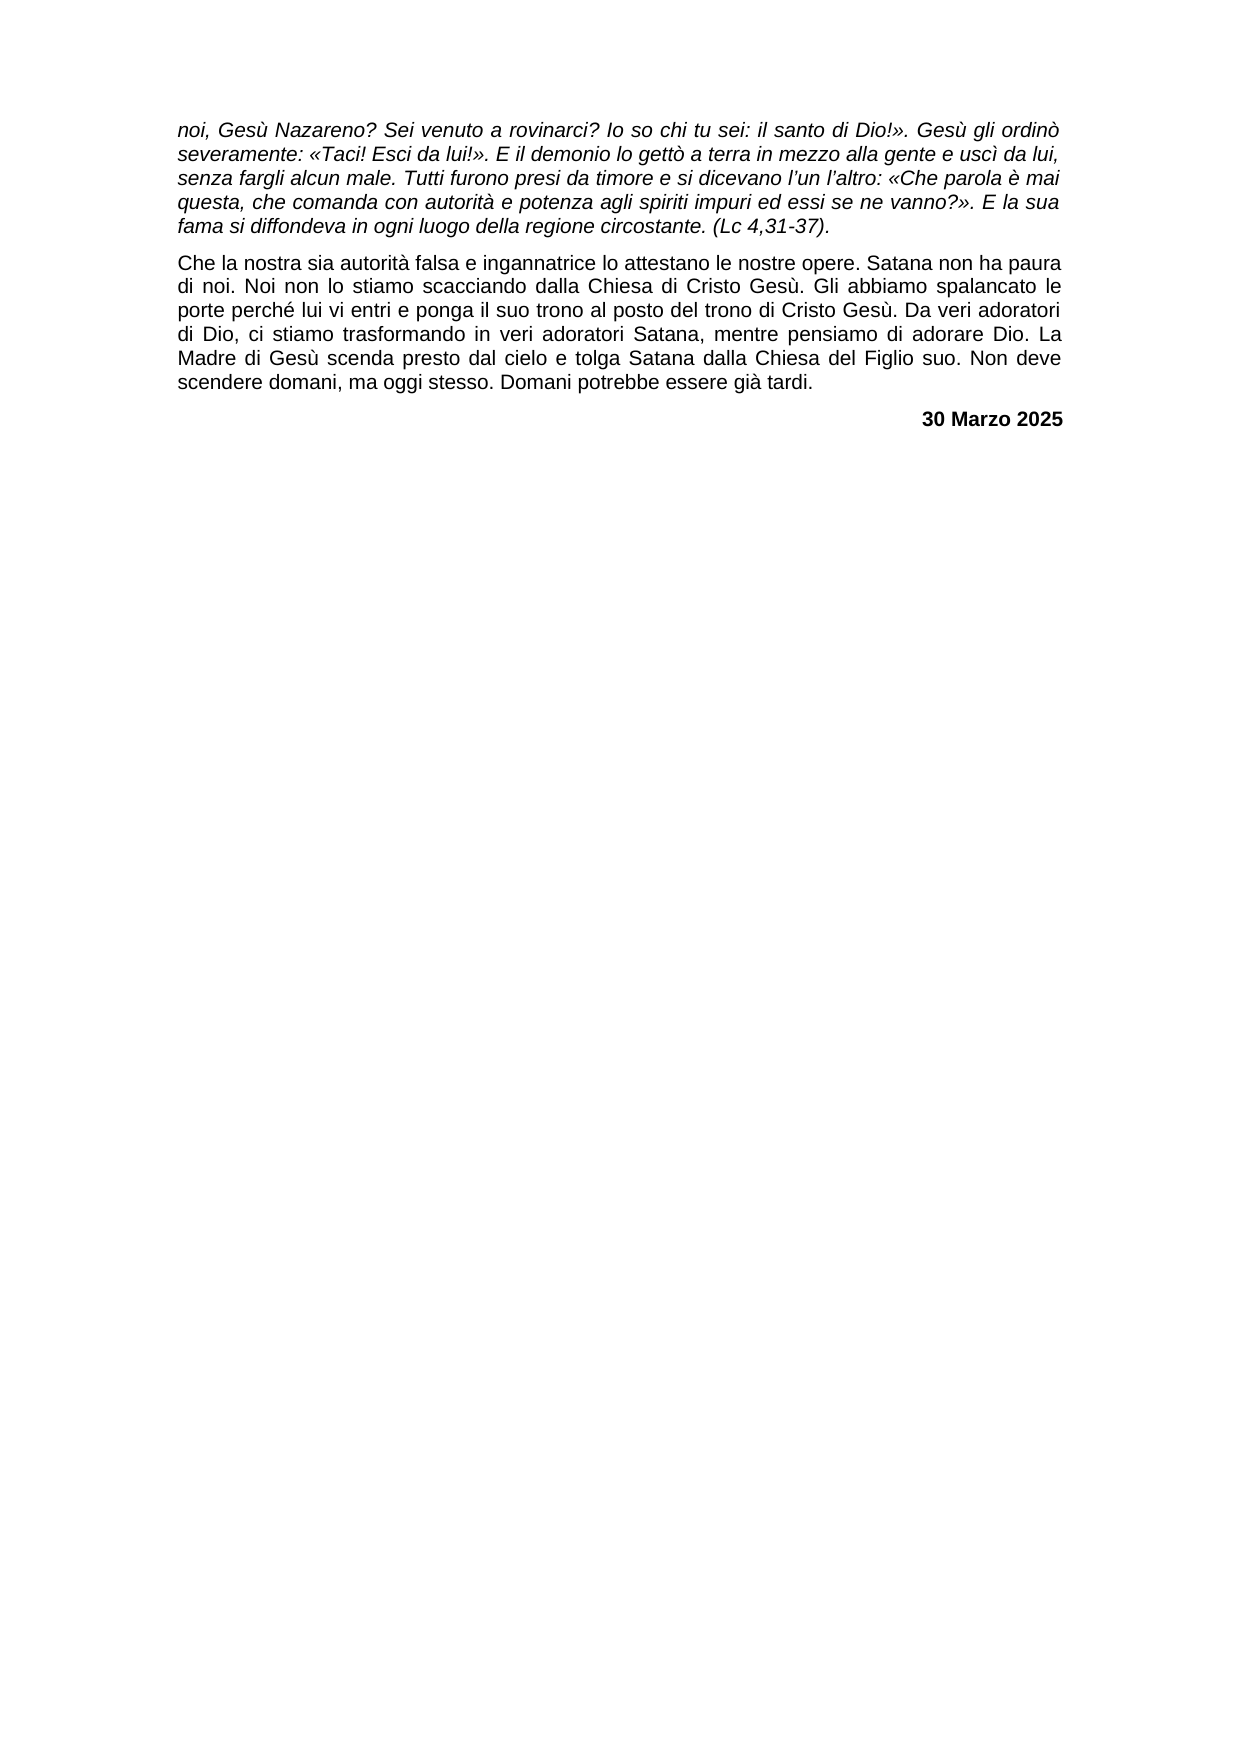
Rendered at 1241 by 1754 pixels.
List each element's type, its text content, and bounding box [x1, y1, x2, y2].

text Che la nostra sia autorità falsa e ingannatrice lo attestano le nostre opere. Satana non ha paura di noi. Noi non lo stiamo scacciando dalla Chiesa di Cristo Gesù. Gli abbiamo spalancato le porte perché lui vi entri e ponga il suo trono al posto del trono di Cristo Gesù. Da veri adoratori di Dio, ci stiamo trasformando in veri adoratori Satana, mentre pensiamo di adorare Dio. La Madre di Gesù scenda presto dal cielo e tolga Satana dalla Chiesa del Figlio suo. Non deve scendere domani, ma oggi stesso. Domani potrebbe essere già tardi. [177, 250, 1063, 394]
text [177, 118, 1063, 238]
text 30 Marzo 2025 [177, 407, 1063, 431]
